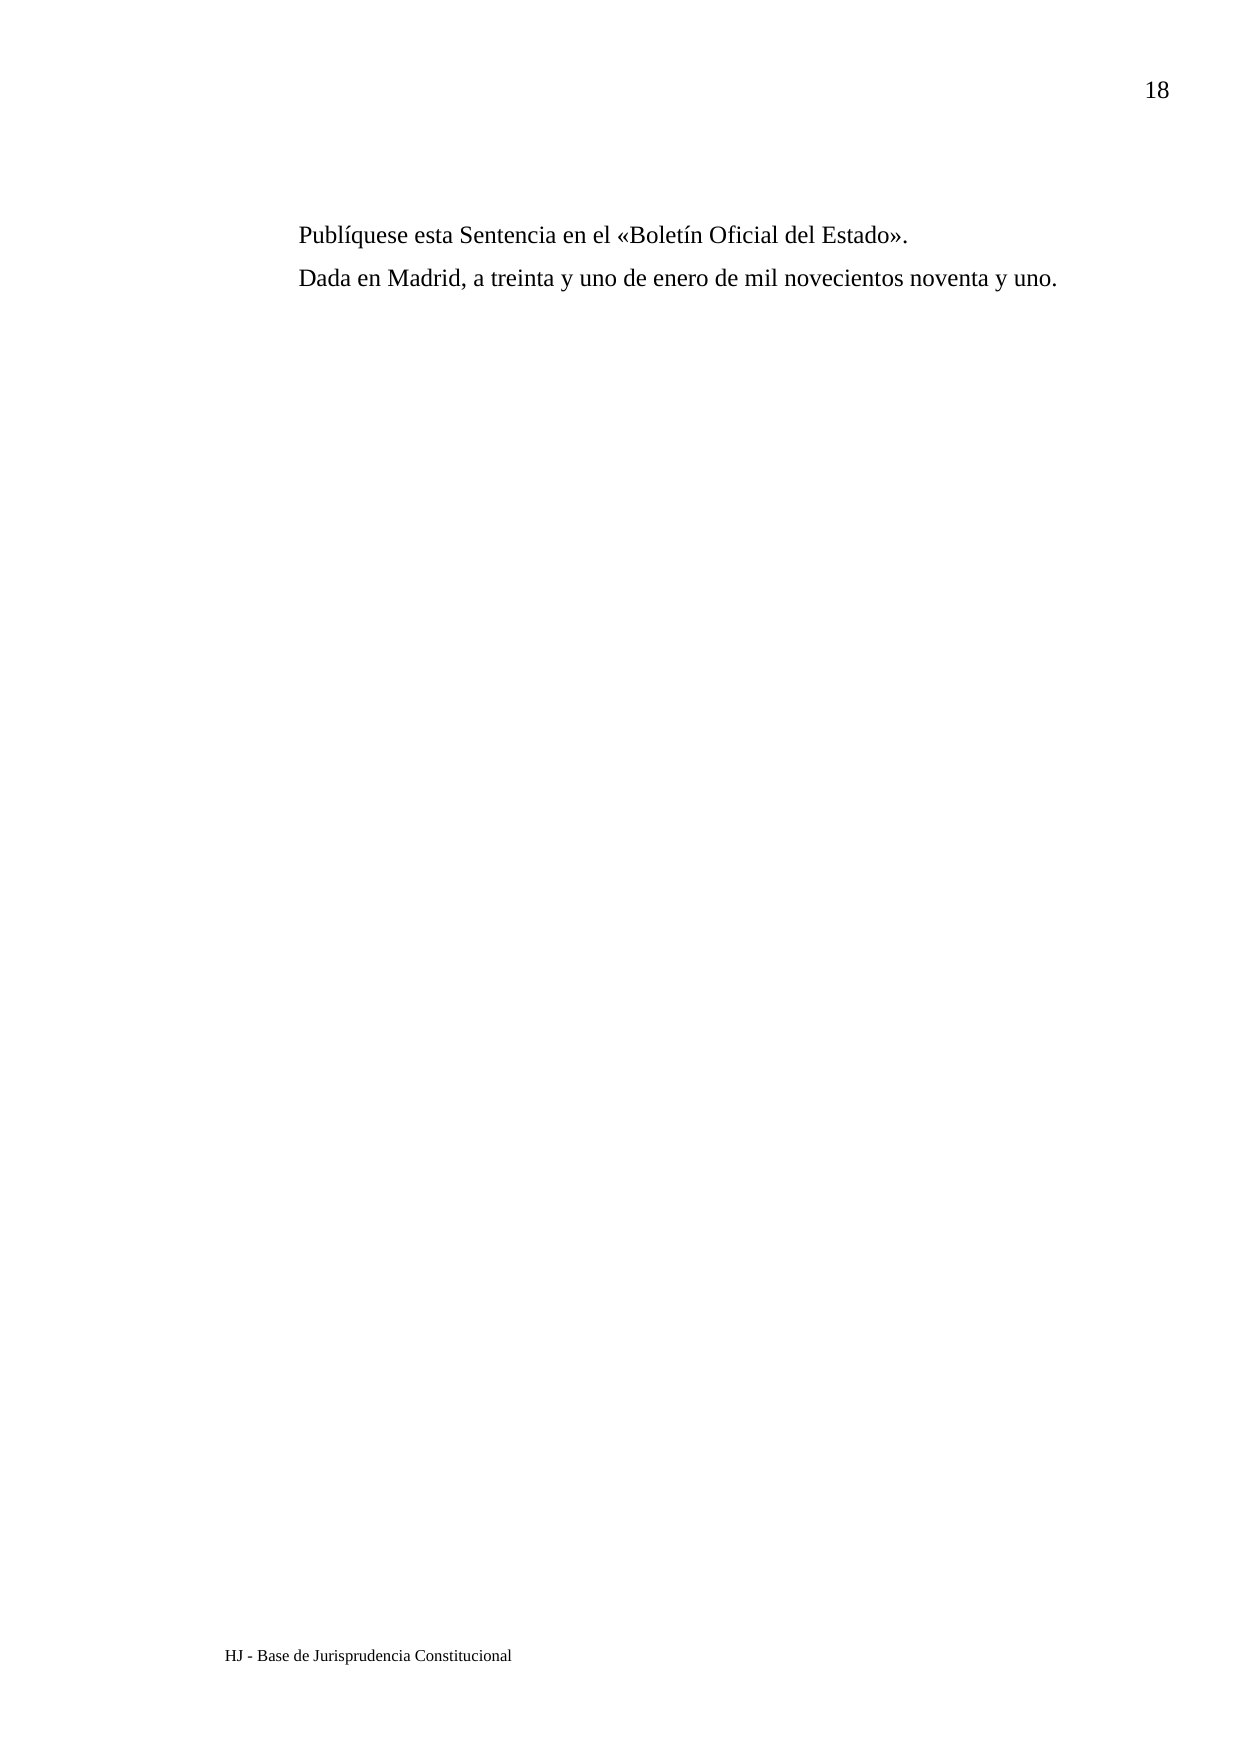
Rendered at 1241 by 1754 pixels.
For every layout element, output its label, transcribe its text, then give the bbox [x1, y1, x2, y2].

text Dada en Madrid, a treinta y uno de enero de mil novecientos noventa y uno. [224, 263, 1169, 292]
text Publíquese esta Sentencia en el «Boletín Oficial del Estado». [224, 220, 1169, 249]
